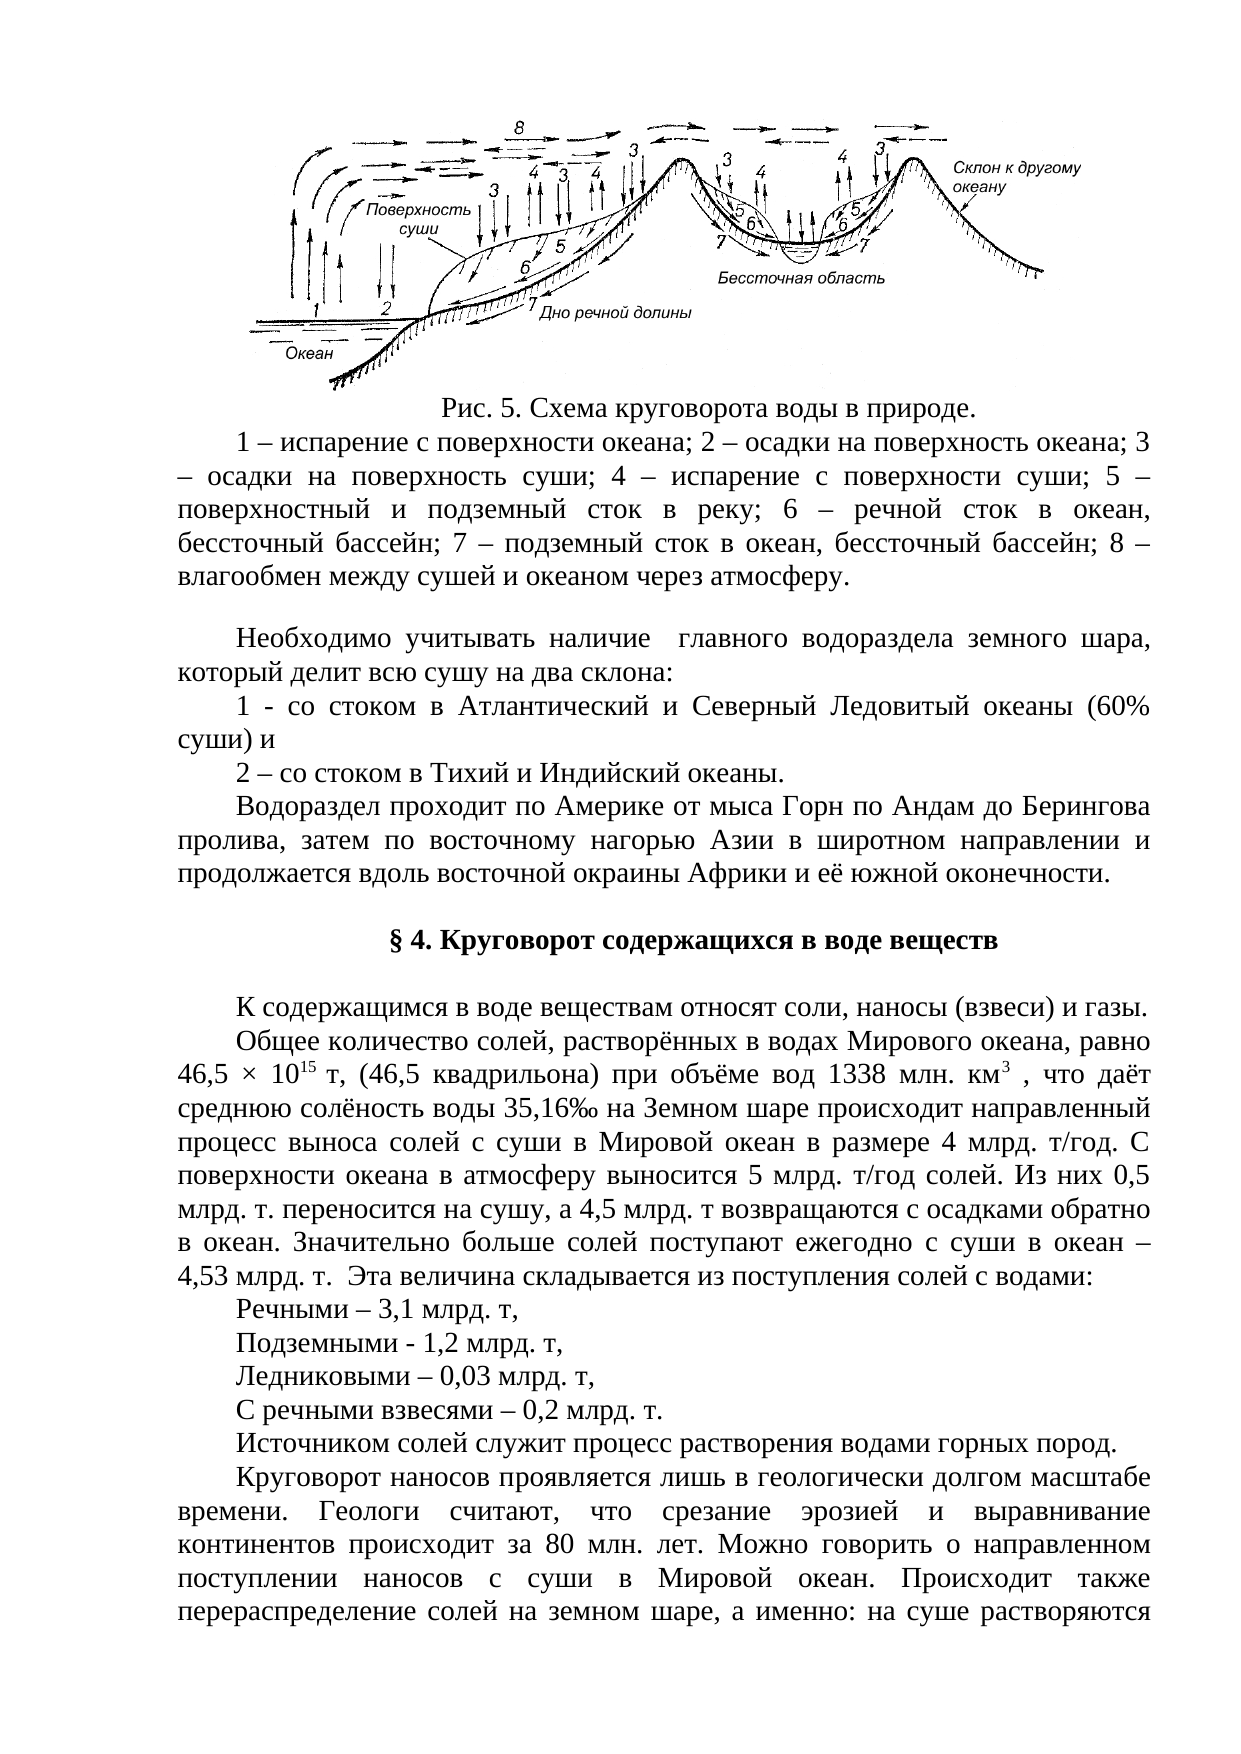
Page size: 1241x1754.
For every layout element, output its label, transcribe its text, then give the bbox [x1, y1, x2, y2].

text § 4. Круговорот содержащихся в воде веществ [177, 922, 1152, 956]
text 2 – со стоком в Тихий и Индийский океаны. [177, 755, 1152, 788]
text Ледниковыми – 0,03 млрд. т, [177, 1358, 1152, 1392]
text 1 - со стоком в Атлантический и Северный Ледовитый океаны (60% суши) и [177, 688, 1152, 755]
text С речными взвесями – 0,2 млрд. т. [177, 1392, 1152, 1426]
text Источником солей служит процесс растворения водами горных пород. [177, 1426, 1152, 1459]
text Необходимо учитывать наличие главного водораздела земного шара, который делит всю сушу на два склона: [177, 621, 1152, 688]
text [177, 1459, 1152, 1627]
text Общее количество солей, растворённых в водах Мирового океана, равно 46,5 × 1015 т, (46,5 квадрильона) при объёме вод 1338 млн. км3 , что даёт среднюю солёность воды 35,16‰ на Земном шаре происходит направленный процесс выноса солей с суши в Мировой океан в размере 4 млрд. т/год. С поверхности океана в атмосферу выносится 5 млрд. т/год солей. Из них 0,5 млрд. т. переносится на сушу, а 4,5 млрд. т возвращаются с осадками обратно в океан. Значительно больше солей поступают ежегодно с суши в океан – 4,53 млрд. т. Эта величина складывается из поступления солей с водами: [177, 1023, 1152, 1291]
picture [248, 118, 1081, 391]
text 1 – испарение с поверхности океана; 2 – осадки на поверхность океана; 3 – осадки на поверхность суши; 4 – испарение с поверхности суши; 5 – поверхностный и подземный сток в реку; 6 – речной сток в океан, бессточный бассейн; 7 – подземный сток в океан, бессточный бассейн; 8 – влагообмен между сушей и океаном через атмосферу. [177, 424, 1152, 592]
text Подземными - 1,2 млрд. т, [177, 1325, 1152, 1358]
text К содержащимся в воде веществам относят соли, наносы (взвеси) и газы. [177, 989, 1152, 1023]
text Водораздел проходит по Америке от мыса Горн по Андам до Берингова пролива, затем по восточному нагорью Азии в широтном направлении и продолжается вдоль восточной окраины Африки и её южной оконечности. [177, 788, 1152, 889]
text Рис. 5. Схема круговорота воды в природе. [177, 391, 1152, 424]
text Речными – 3,1 млрд. т, [177, 1291, 1152, 1325]
